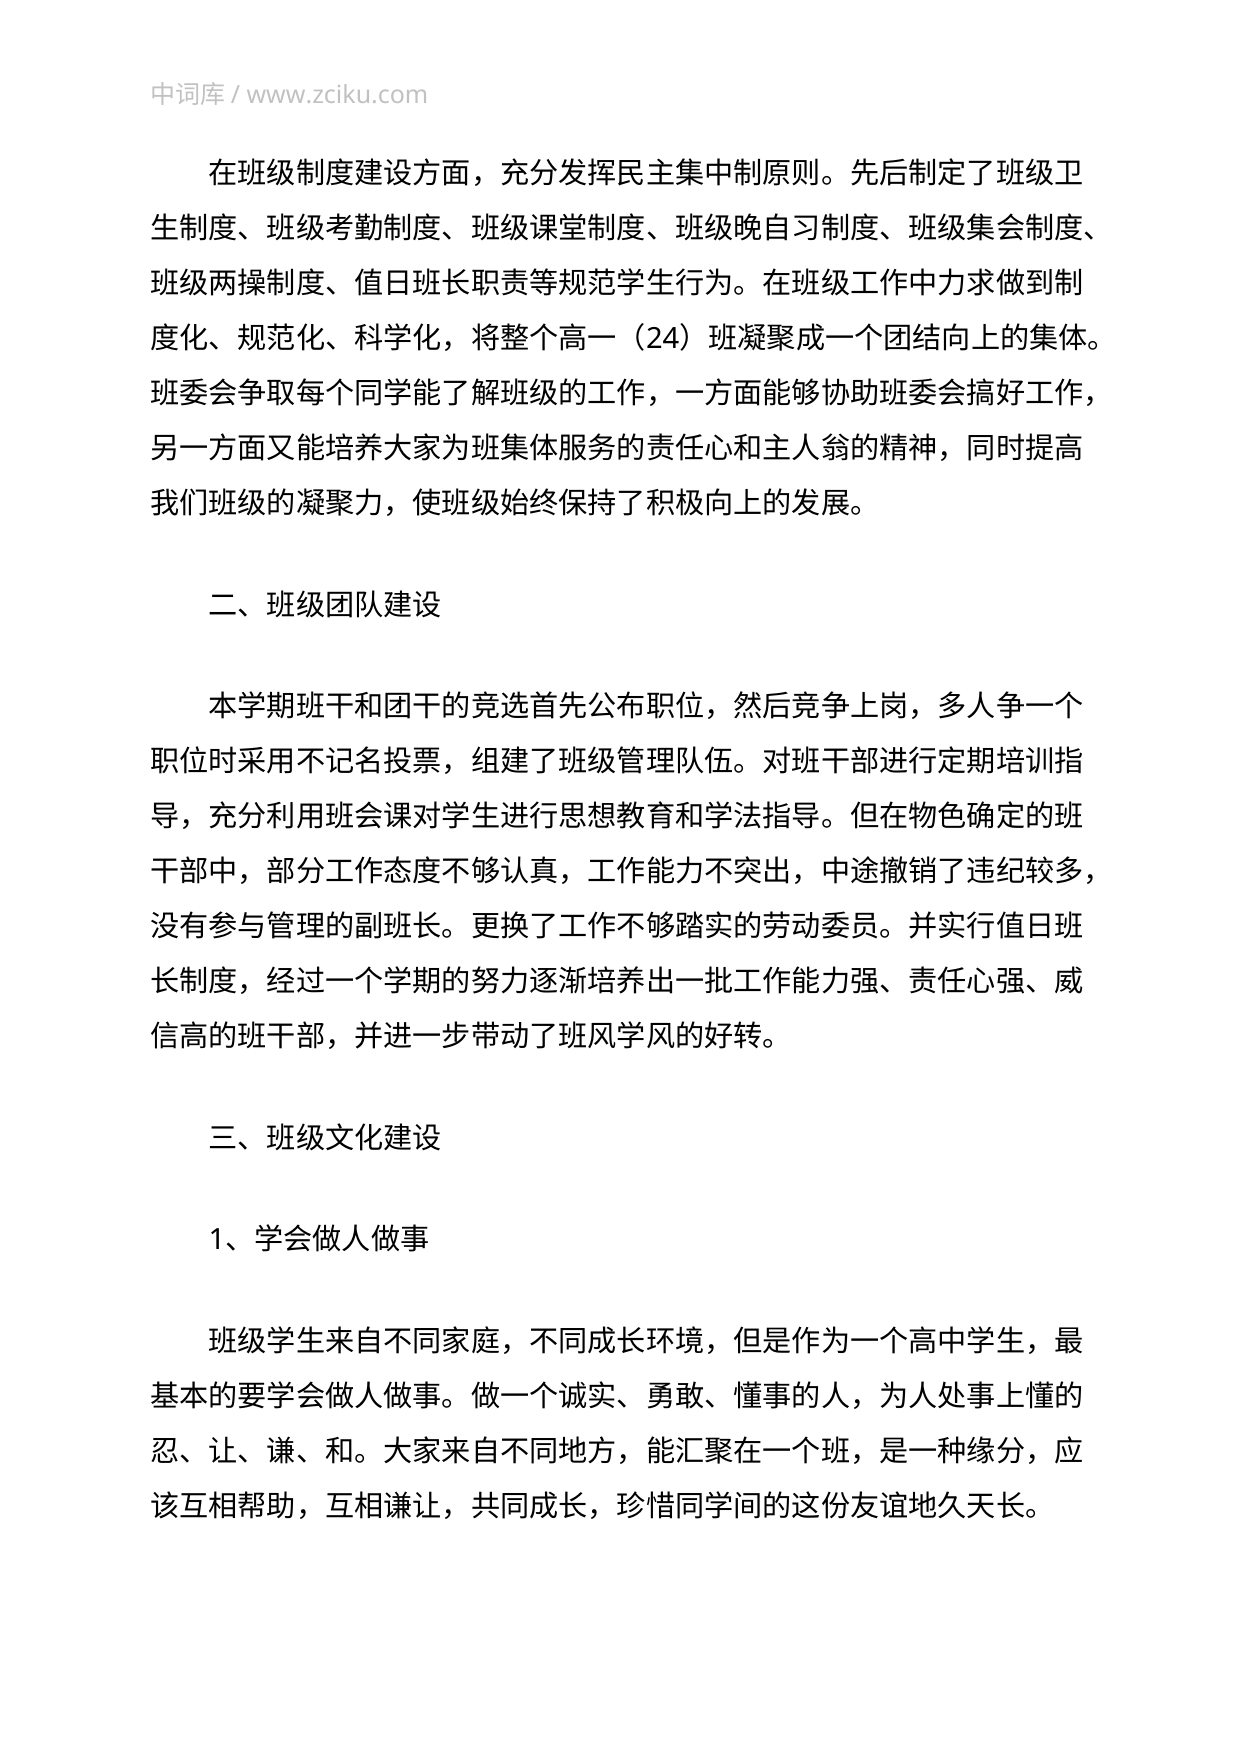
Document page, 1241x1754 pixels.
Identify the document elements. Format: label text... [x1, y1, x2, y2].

text 在班级制度建设方面，充分发挥民主集中制原则。先后制定了班级卫生制度、班级考勤制度、班级课堂制度、班级晚自习制度、班级集会制度、班级两操制度、值日班长职责等规范学生行为。在班级工作中力求做到制度化、规范化、科学化，将整个高一（24）班凝聚成一个团结向上的集体。班委会争取每个同学能了解班级的工作，一方面能够协助班委会搞好工作，另一方面又能培养大家为班集体服务的责任心和主人翁的精神，同时提高我们班级的凝聚力，使班级始终保持了积极向上的发展。 [150, 150, 1090, 522]
text 本学期班干和团干的竞选首先公布职位，然后竞争上岗，多人争一个职位时采用不记名投票，组建了班级管理队伍。对班干部进行定期培训指导，充分利用班会课对学生进行思想教育和学法指导。但在物色确定的班干部中，部分工作态度不够认真，工作能力不突出，中途撤销了违纪较多，没有参与管理的副班长。更换了工作不够踏实的劳动委员。并实行值日班长制度，经过一个学期的努力逐渐培养出一批工作能力强、责任心强、威信高的班干部，并进一步带动了班风学风的好转。 [150, 683, 1090, 1055]
text 三、班级文化建设 [150, 1114, 1090, 1156]
text 1、学会做人做事 [150, 1216, 1090, 1258]
text 班级学生来自不同家庭，不同成长环境，但是作为一个高中学生，最基本的要学会做人做事。做一个诚实、勇敢、懂事的人，为人处事上懂的忍、让、谦、和。大家来自不同地方，能汇聚在一个班，是一种缘分，应该互相帮助，互相谦让，共同成长，珍惜同学间的这份友谊地久天长。 [150, 1318, 1090, 1525]
text 二、班级团队建设 [150, 581, 1090, 623]
